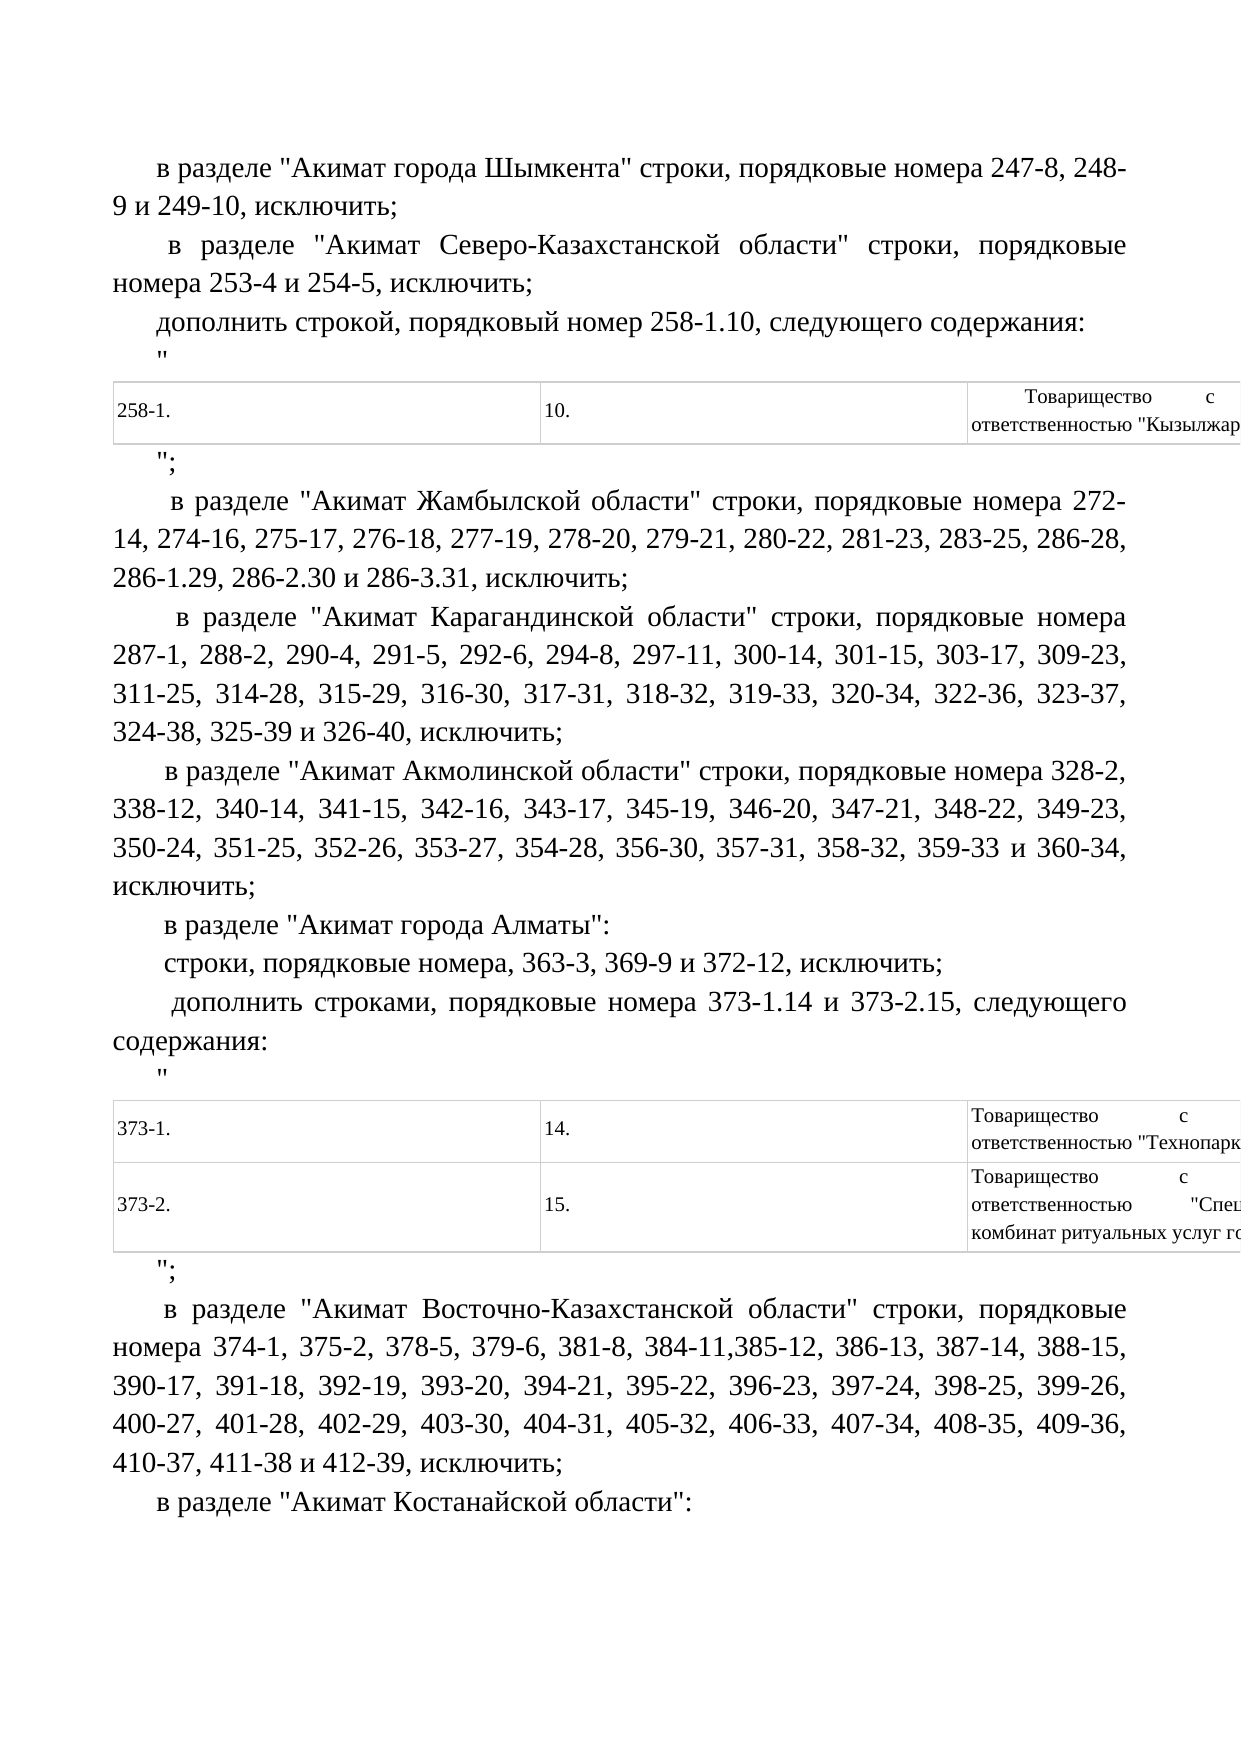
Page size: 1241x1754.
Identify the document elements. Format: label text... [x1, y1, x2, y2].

text "; [112, 1252, 1128, 1286]
text "; [112, 444, 1128, 478]
table_header 258-1. [114, 383, 540, 443]
text дополнить строками, порядковые номера 373-1.14 и 373-2.15, следующего содержания: [112, 984, 1128, 1056]
table_header 10. [541, 383, 967, 443]
table_header 14. [541, 1101, 967, 1162]
text дополнить строкой, порядковый номер 258-1.10, следующего содержания: [112, 304, 1128, 338]
text в разделе "Акимат Жамбылской области" строки, порядковые номера 272-14, 274-16, 275-17, 276-18, 277-19, 278-20, 279-21, 280-22, 281-23, 283-25, 286-28, 286-1.29, 286-2.30 и 286-3.31, исключить; [112, 483, 1128, 594]
text " [112, 343, 1128, 376]
text в разделе "Акимат Северо-Казахстанской области" строки, порядковые номера 253-4 и 254-5, исключить; [112, 227, 1128, 299]
text в разделе "Акимат Восточно-Казахстанской области" строки, порядковые номера 374-1, 375-2, 378-5, 379-6, 381-8, 384-11,385-12, 386-13, 387-14, 388-15, 390-17, 391-18, 392-19, 393-20, 394-21, 395-22, 396-23, 397-24, 398-25, 399-26, 400-27, 401-28, 402-29, 403-30, 404-31, 405-32, 406-33, 407-34, 408-35, 409-36, 410-37, 411-38 и 412-39, исключить; [112, 1291, 1128, 1479]
text в разделе "Акимат Акмолинской области" строки, порядковые номера 328-2, 338-12, 340-14, 341-15, 342-16, 343-17, 345-19, 346-20, 347-21, 348-22, 349-23, 350-24, 351-25, 352-26, 353-27, 354-28, 356-30, 357-31, 358-32, 359-33 и 360-34, исключить; [112, 753, 1128, 902]
table_header Товарищество с ограниченной ответственностью "Кызылжар Тазалык" [968, 383, 1240, 443]
table_header Товарищество с ограниченной ответственностью "Технопарк "Алатау" [968, 1101, 1240, 1162]
text в разделе "Акимат Костанайской области": [112, 1484, 1128, 1517]
table_cell 373-2. [114, 1163, 540, 1251]
text в разделе "Акимат города Шымкента" строки, порядковые номера 247-8, 248-9 и 249-10, исключить; [112, 150, 1128, 222]
text в разделе "Акимат города Алматы": [112, 907, 1128, 941]
text в разделе "Акимат Карагандинской области" строки, порядковые номера 287-1, 288-2, 290-4, 291-5, 292-6, 294-8, 297-11, 300-14, 301-15, 303-17, 309-23, 311-25, 314-28, 315-29, 316-30, 317-31, 318-32, 319-33, 320-34, 322-36, 323-37, 324-38, 325-39 и 326-40, исключить; [112, 599, 1128, 748]
table_header 373-1. [114, 1101, 540, 1162]
table_cell 15. [541, 1163, 967, 1251]
table_cell Товарищество с ограниченной ответственностью "Специализированный комбинат ритуальных услуг города Алматы" [968, 1163, 1240, 1251]
text строки, порядковые номера, 363-3, 369-9 и 372-12, исключить; [112, 946, 1128, 979]
text " [112, 1061, 1128, 1095]
